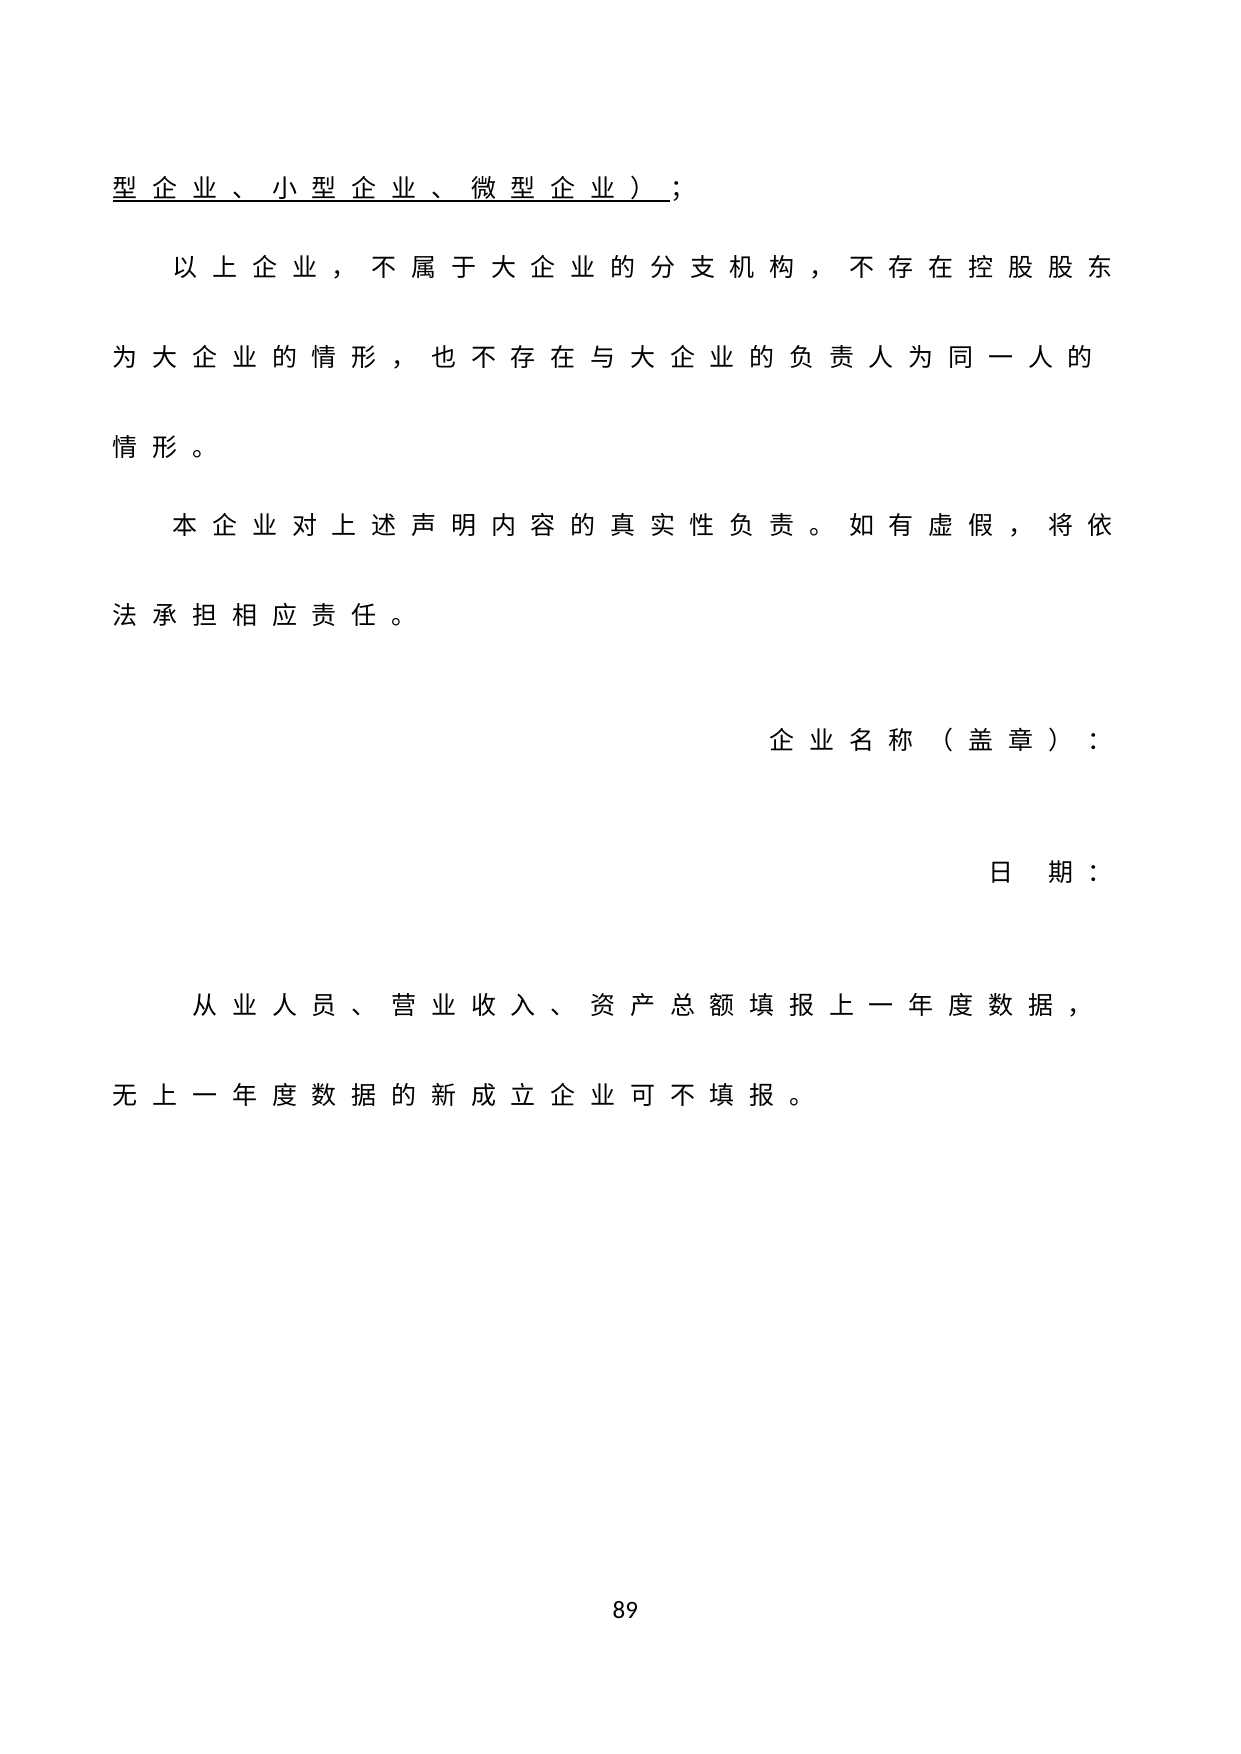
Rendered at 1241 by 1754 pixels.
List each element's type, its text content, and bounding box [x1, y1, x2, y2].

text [113, 157, 1127, 217]
text 从业人员、营业收入、资产总额填报上一年度数据，无上一年度数据的新成立企业可不填报。 [113, 973, 1127, 1123]
text 日 期： [113, 841, 1127, 901]
text 本企业对上述声明内容的真实性负责。如有虚假，将依法承担相应责任。 [113, 493, 1127, 643]
text 企业名称（盖章）： [113, 708, 1127, 768]
text 以上企业，不属于大企业的分支机构，不存在控股股东为大企业的情形，也不存在与大企业的负责人为同一人的情形。 [113, 235, 1127, 475]
